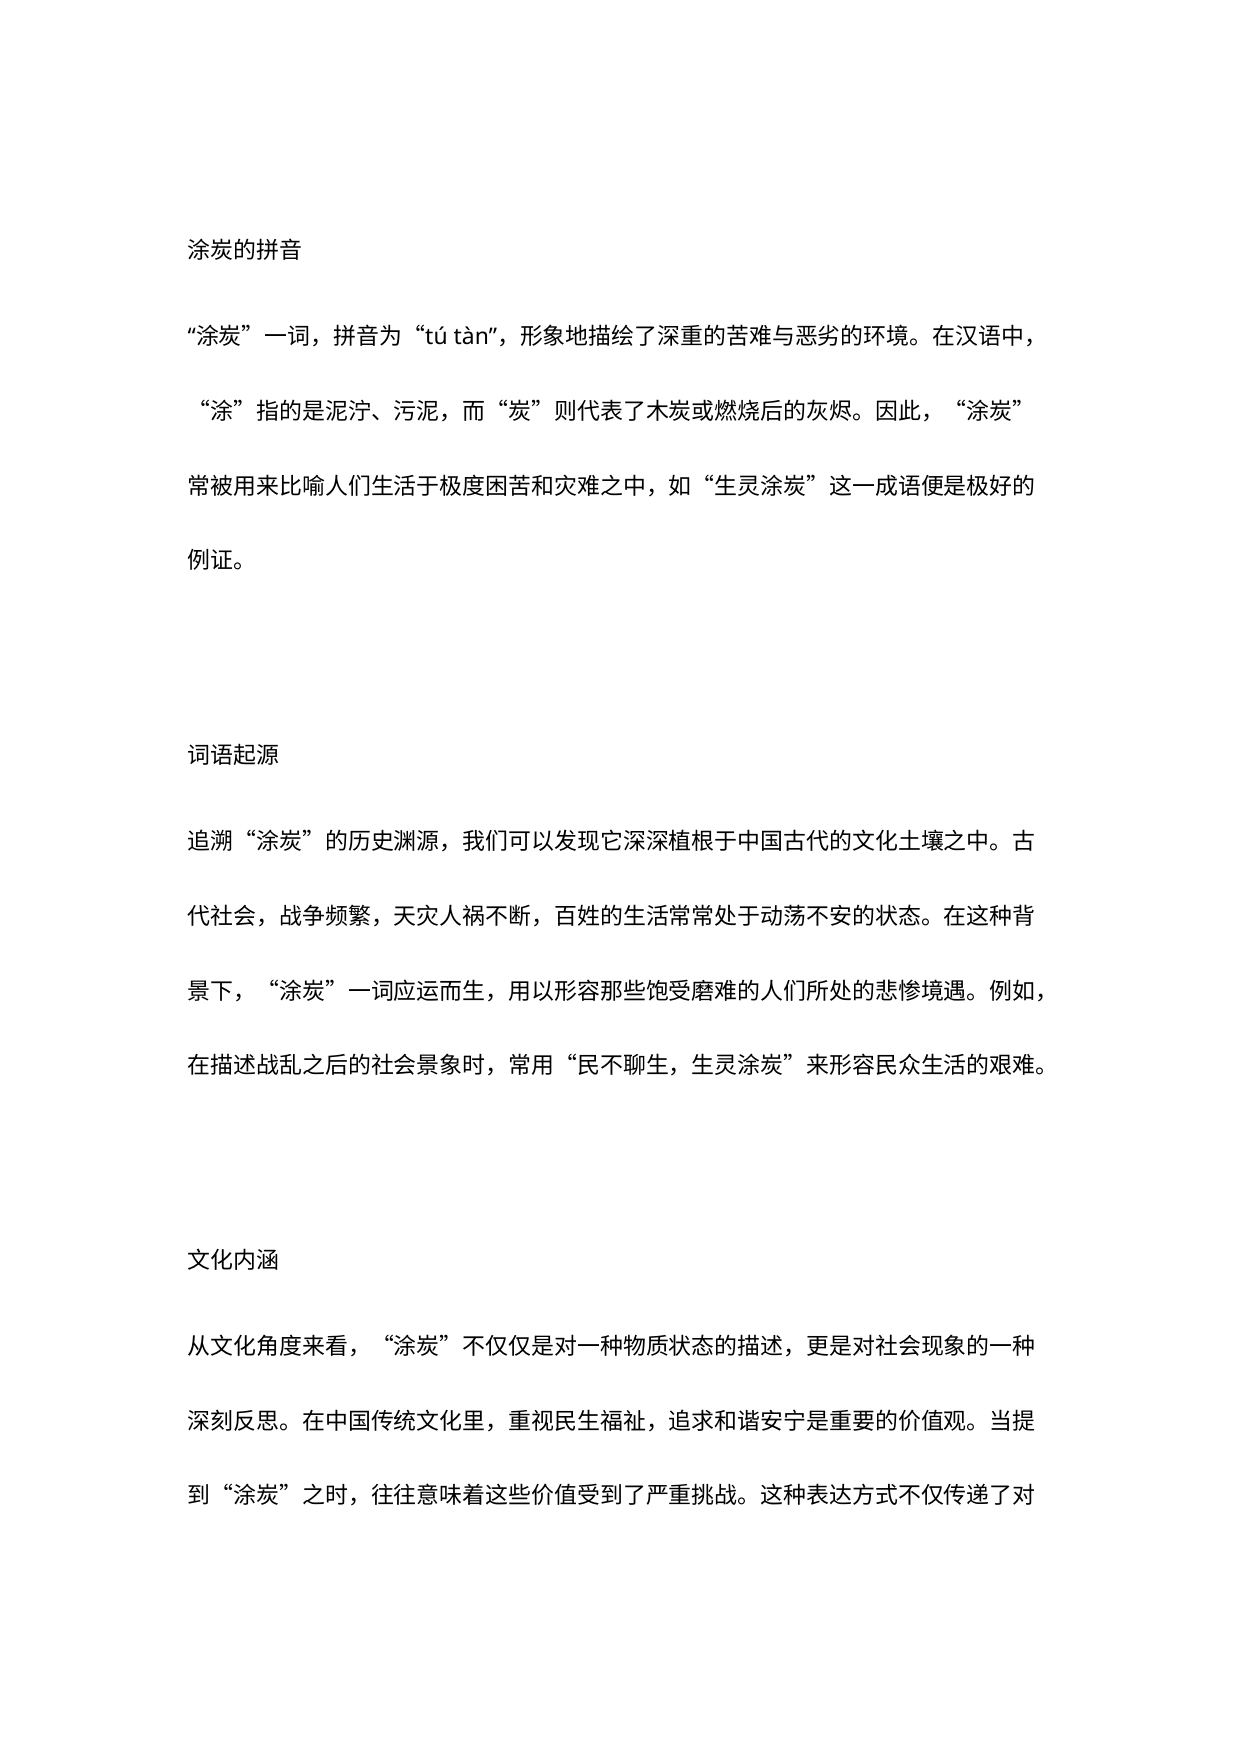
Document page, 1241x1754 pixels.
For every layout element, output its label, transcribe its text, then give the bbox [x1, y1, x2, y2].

text 追溯“涂炭”的历史渊源，我们可以发现它深深植根于中国古代的文化土壤之中。古代社会，战争频繁，天灾人祸不断，百姓的生活常常处于动荡不安的状态。在这种背景下，“涂炭”一词应运而生，用以形容那些饱受磨难的人们所处的悲惨境遇。例如，在描述战乱之后的社会景象时，常用“民不聊生，生灵涂炭”来形容民众生活的艰难。 [187, 807, 1053, 1096]
text 词语起源 [187, 721, 1053, 786]
text 涂炭的拼音 [187, 216, 1053, 281]
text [187, 1312, 1053, 1527]
text “涂炭”一词，拼音为“tú tàn”，形象地描绘了深重的苦难与恶劣的环境。在汉语中，“涂”指的是泥泞、污泥，而“炭”则代表了木炭或燃烧后的灰烬。因此，“涂炭”常被用来比喻人们生活于极度困苦和灾难之中，如“生灵涂炭”这一成语便是极好的例证。 [187, 302, 1053, 591]
text 文化内涵 [187, 1226, 1053, 1291]
